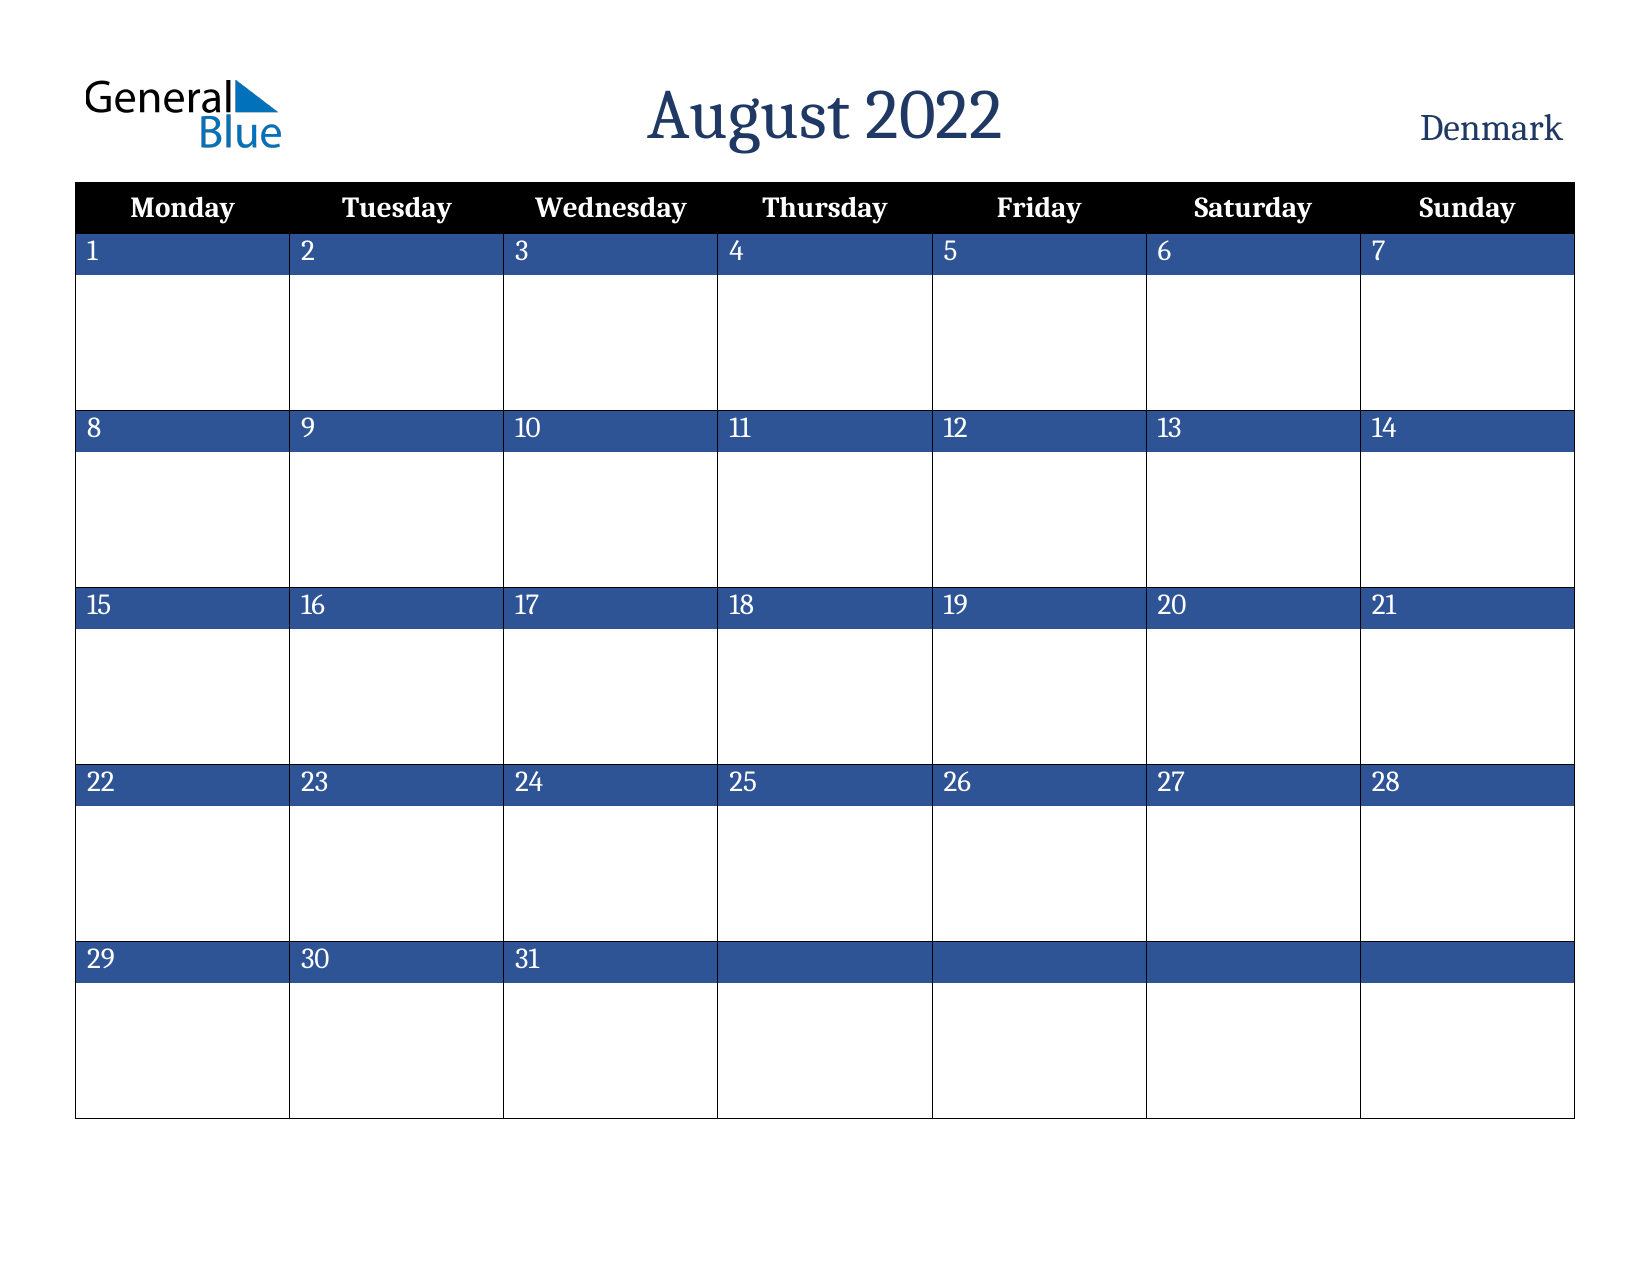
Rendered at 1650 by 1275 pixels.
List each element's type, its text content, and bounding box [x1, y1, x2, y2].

table_cell [1147, 452, 1360, 587]
table_cell [76, 275, 289, 410]
table_cell [1147, 983, 1360, 1118]
table_cell 24 [504, 765, 717, 806]
table_cell [504, 806, 717, 941]
table_cell 10 [504, 411, 717, 452]
table_cell 23 [290, 765, 503, 806]
table_header [76, 75, 503, 182]
table_cell [718, 983, 932, 1118]
table_cell 3 [504, 234, 717, 275]
table_cell [933, 983, 1146, 1118]
table_cell 12 [933, 411, 1146, 452]
picture [86, 80, 281, 148]
table_cell 11 [718, 411, 932, 452]
table_cell [504, 452, 717, 587]
table_cell 30 [290, 942, 503, 983]
table_cell [933, 629, 1146, 764]
table_cell [76, 629, 289, 764]
table_cell 4 [718, 234, 932, 275]
table_cell [76, 452, 289, 587]
table_cell [933, 275, 1146, 410]
table_cell Tuesday [290, 183, 503, 233]
table_cell [933, 942, 1146, 983]
table_cell Wednesday [504, 183, 717, 233]
table_cell [718, 629, 932, 764]
table_cell [933, 806, 1146, 941]
table_cell [504, 629, 717, 764]
table_cell [76, 983, 289, 1118]
table_cell 28 [1361, 765, 1574, 806]
table_cell [290, 452, 503, 587]
table_cell Sunday [1361, 183, 1574, 233]
table_cell Monday [76, 183, 289, 233]
table_cell [290, 806, 503, 941]
table_cell [76, 806, 289, 941]
table_cell 26 [933, 765, 1146, 806]
table_cell Saturday [1147, 183, 1360, 233]
table_cell [1361, 942, 1574, 983]
table_cell 1 [76, 234, 289, 275]
table_cell Friday [933, 183, 1146, 233]
table_cell [1147, 806, 1360, 941]
table_cell [718, 275, 932, 410]
table_cell 25 [718, 765, 932, 806]
table_cell 2 [290, 234, 503, 275]
table_cell [718, 452, 932, 587]
table_cell 21 [1361, 588, 1574, 629]
table_header Denmark [1146, 75, 1574, 182]
table_cell [1147, 942, 1360, 983]
table_cell 8 [76, 411, 289, 452]
table_cell 18 [718, 588, 932, 629]
table_cell 16 [290, 588, 503, 629]
table_cell 15 [76, 588, 289, 629]
table_cell [933, 452, 1146, 587]
table_cell 29 [76, 942, 289, 983]
table_cell [1361, 275, 1574, 410]
table_cell 19 [933, 588, 1146, 629]
table_cell [1361, 983, 1574, 1118]
table_cell 6 [1147, 234, 1360, 275]
table_cell [290, 629, 503, 764]
table_cell 13 [1147, 411, 1360, 452]
table_cell 20 [1147, 588, 1360, 629]
table_cell 17 [504, 588, 717, 629]
table_cell Thursday [718, 183, 932, 233]
table_header August 2022 [504, 75, 1146, 182]
table_cell [1361, 806, 1574, 941]
table_cell 9 [290, 411, 503, 452]
table_cell [1147, 275, 1360, 410]
table_cell 31 [504, 942, 717, 983]
table_cell [718, 942, 932, 983]
table_cell [1147, 629, 1360, 764]
table_cell [504, 983, 717, 1118]
table_cell [1361, 452, 1574, 587]
table_cell [290, 983, 503, 1118]
table_cell [718, 806, 932, 941]
table_cell 14 [1361, 411, 1574, 452]
table_cell 5 [933, 234, 1146, 275]
table_cell 22 [76, 765, 289, 806]
table_cell [290, 275, 503, 410]
table_cell [1361, 629, 1574, 764]
table_cell 27 [1147, 765, 1360, 806]
table_cell [504, 275, 717, 410]
table_cell 7 [1361, 234, 1574, 275]
